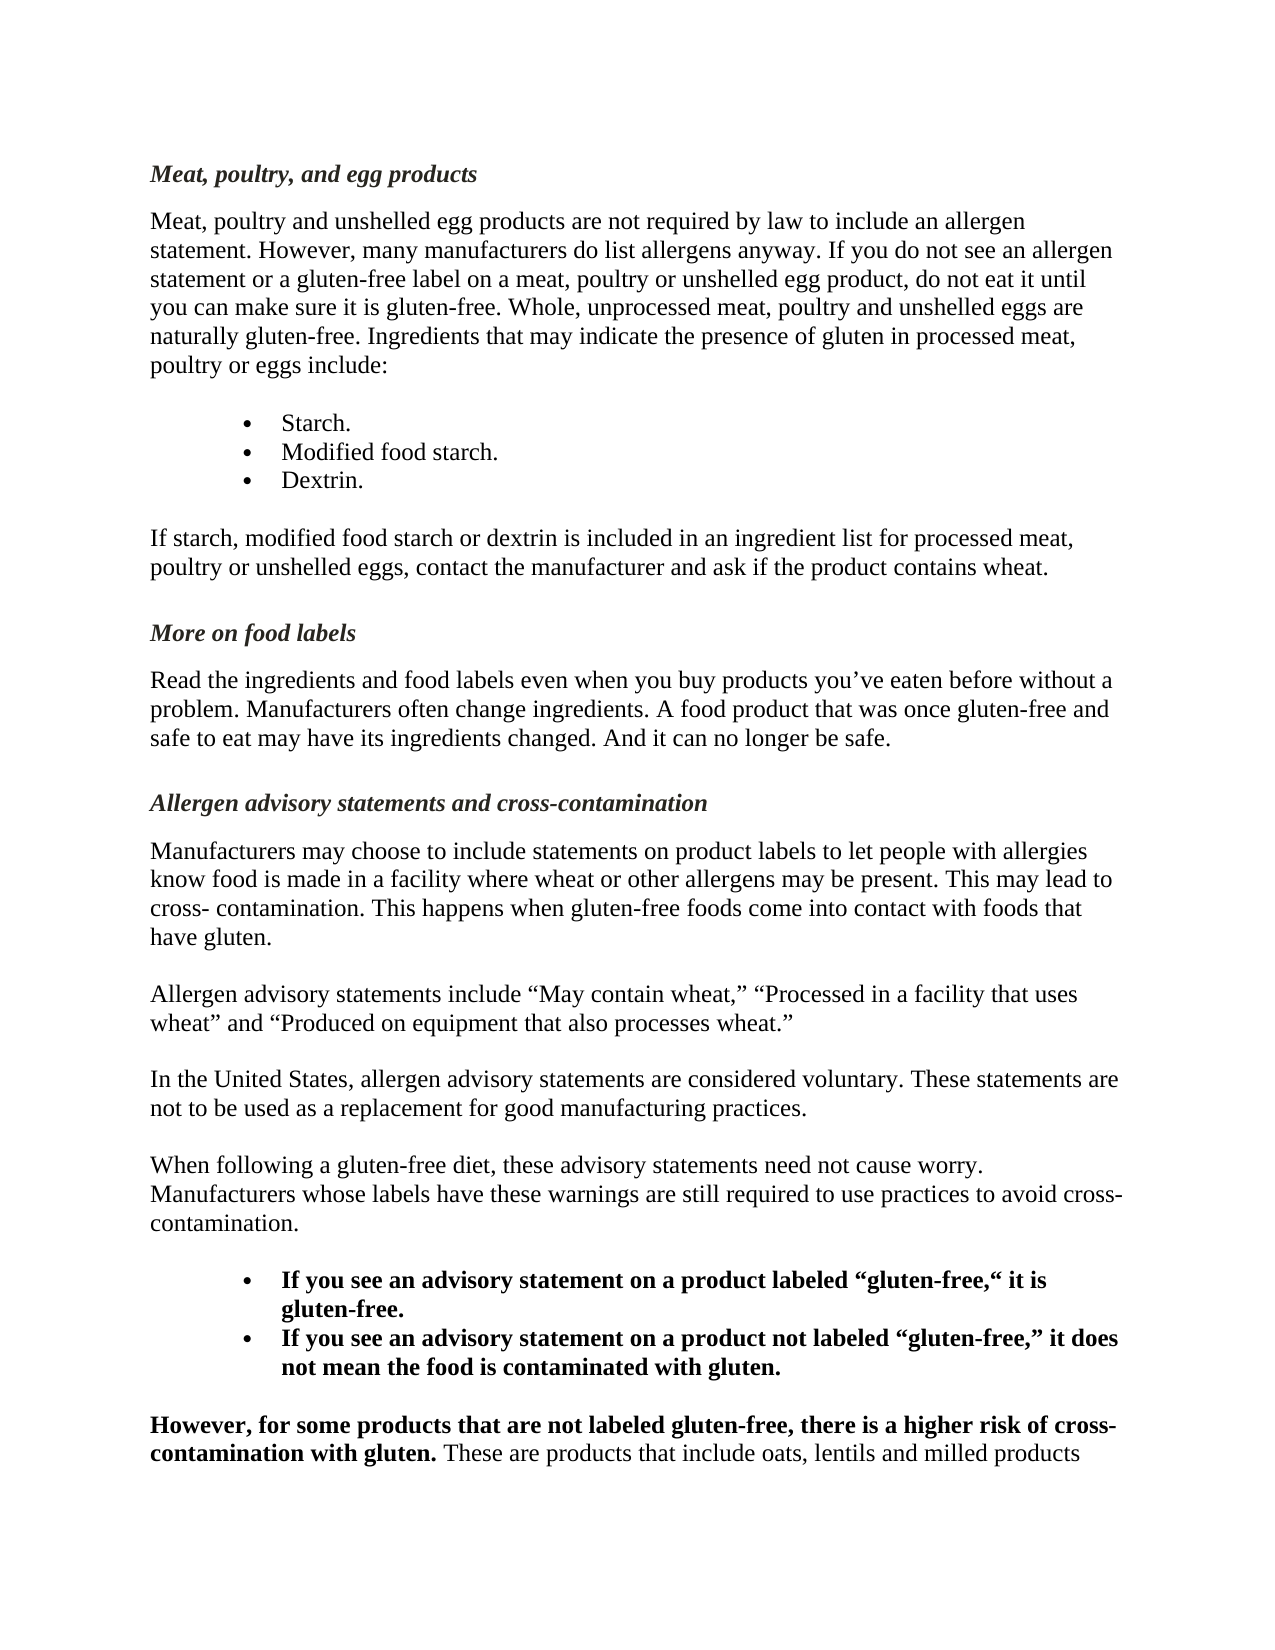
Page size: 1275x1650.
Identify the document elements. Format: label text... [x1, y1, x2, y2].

list Modified food starch. [244, 437, 1125, 465]
text Meat, poultry and unshelled egg products are not required by law to include an allergen statement. However, many manufacturers do list allergens anyway. If you do not see an allergen statement or a gluten-free label on a meat, poultry or unshelled egg product, do not eat it until you can make sure it is gluten-free. Whole, unprocessed meat, poultry and unshelled eggs are naturally gluten-free. Ingredients that may indicate the presence of gluten in processed meat, poultry or eggs include: [150, 206, 1125, 379]
list Dextrin. [244, 465, 1125, 494]
text More on food labels [150, 609, 1125, 646]
text When following a gluten-free diet, these advisory statements need not cause worry. Manufacturers whose labels have these warnings are still required to use practices to avoid cross-contamination. [150, 1150, 1125, 1236]
text Manufacturers may choose to include statements on product labels to let people with allergies know food is made in a facility where wheat or other allergens may be present. This may lead to cross- contamination. This happens when gluten-free foods come into contact with foods that have gluten. [150, 836, 1125, 951]
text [150, 1410, 1125, 1467]
text If starch, modified food starch or dextrin is included in an ingredient list for processed meat, poultry or unshelled eggs, contact the manufacturer and ask if the product contains wheat. [150, 523, 1125, 581]
text Allergen advisory statements and cross-contamination [150, 779, 1125, 817]
list If you see an advisory statement on a product labeled “gluten-free,“ it is gluten-free. [244, 1266, 1125, 1323]
text Allergen advisory statements include “May contain wheat,” “Processed in a facility that uses wheat” and “Produced on equipment that also processes wheat.” [150, 979, 1125, 1036]
text In the United States, allergen advisory statements are considered voluntary. These statements are not to be used as a replacement for good manufacturing practices. [150, 1064, 1125, 1122]
text Meat, poultry, and egg products [150, 150, 1125, 187]
list Starch. [244, 408, 1125, 437]
list If you see an advisory statement on a product not labeled “gluten-free,” it does not mean the food is contaminated with gluten. [244, 1323, 1125, 1381]
text Read the ingredients and food labels even when you buy products you’ve eaten before without a problem. Manufacturers often change ingredients. A food product that was once gluten-free and safe to eat may have its ingredients changed. And it can no longer be safe. [150, 665, 1125, 751]
